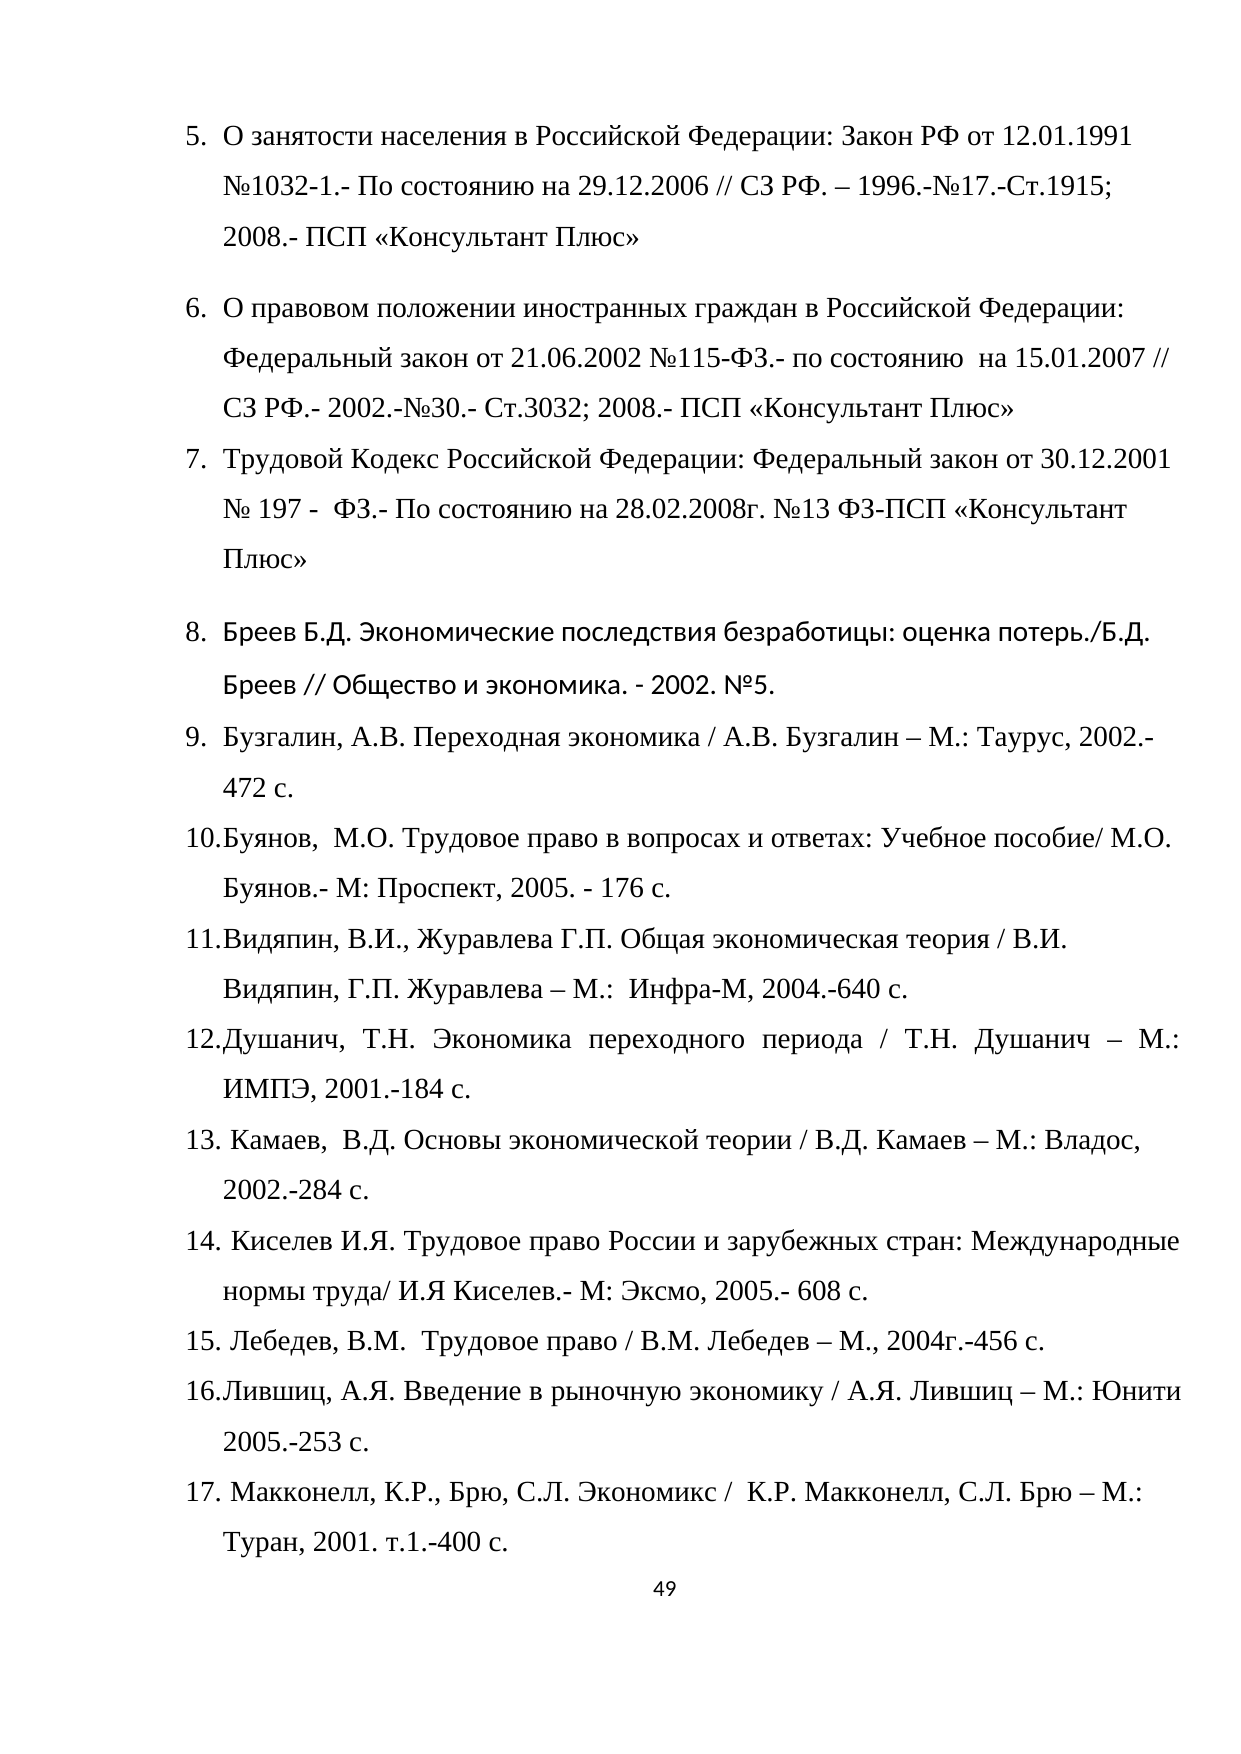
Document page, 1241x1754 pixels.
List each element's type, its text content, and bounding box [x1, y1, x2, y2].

list Камаев, В.Д. Основы экономической теории / В.Д. Камаев – М.: Владос, 2002.-284 с. [185, 1122, 1181, 1206]
list Трудовой Кодекс Российской Федерации: Федеральный закон от 30.12.2001 № 197 - ФЗ.- По состоянию на 28.02.2008г. №13 ФЗ-ПСП «Консультант Плюс» [185, 441, 1181, 575]
list Бреев Б.Д. Экономические последствия безработицы: оценка потерь./Б.Д. Бреев // Общество и экономика. - 2002. №5. [185, 613, 1181, 702]
list Душанич, Т.Н. Экономика переходного периода / Т.Н. Душанич – М.: ИМПЭ, 2001.-184 с. [185, 1021, 1181, 1105]
list Видяпин, В.И., Журавлева Г.П. Общая экономическая теория / В.И. Видяпин, Г.П. Журавлева – М.: Инфра-М, 2004.-640 с. [185, 921, 1181, 1004]
list Макконелл, К.Р., Брю, С.Л. Экономикс / К.Р. Макконелл, С.Л. Брю – М.: Туран, 2001. т.1.-400 с. [185, 1474, 1181, 1558]
list Бузгалин, А.В. Переходная экономика / А.В. Бузгалин – М.: Таурус, 2002.-472 с. [185, 719, 1181, 803]
list Лившиц, А.Я. Введение в рыночную экономику / А.Я. Лившиц – М.: Юнити 2005.-253 с. [185, 1373, 1181, 1457]
list О правовом положении иностранных граждан в Российской Федерации: Федеральный закон от 21.06.2002 №115-ФЗ.- по состоянию на 15.01.2007 // СЗ РФ.- 2002.-№30.- Ст.3032; 2008.- ПСП «Консультант Плюс» [185, 290, 1181, 424]
list Лебедев, В.М. Трудовое право / В.М. Лебедев – М., 2004г.-456 с. [185, 1323, 1181, 1357]
list Киселев И.Я. Трудовое право России и зарубежных стран: Международные нормы труда/ И.Я Киселев.- М: Эксмо, 2005.- 608 с. [185, 1223, 1181, 1306]
list О занятости населения в Российской Федерации: Закон РФ от 12.01.1991 №1032-1.- По состоянию на 29.12.2006 // CЗ РФ. – 1996.-№17.-Ст.1915; 2008.- ПСП «Консультант Плюс» [185, 118, 1181, 252]
list Буянов, М.О. Трудовое право в вопросах и ответах: Учебное пособие/ М.О. Буянов.- М: Проспект, 2005. - 176 с. [185, 820, 1181, 904]
